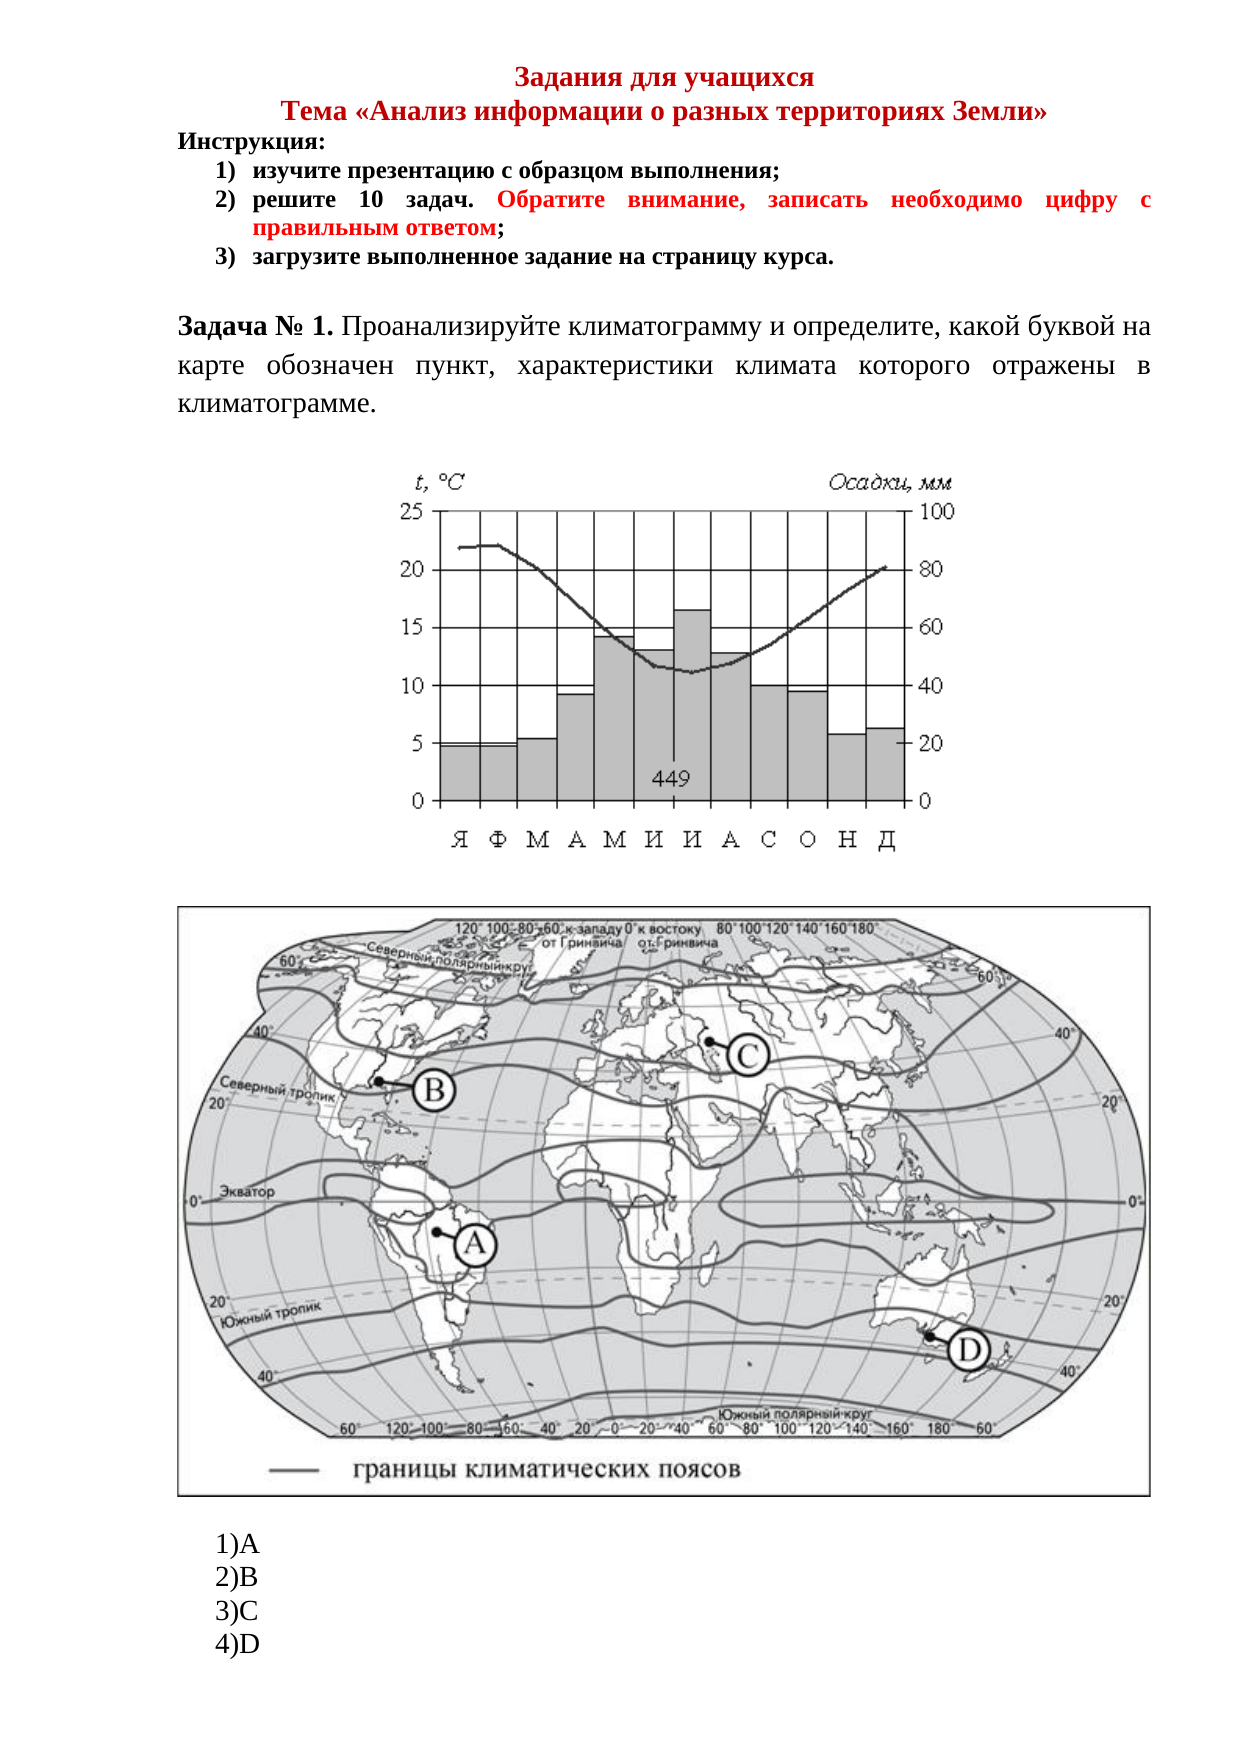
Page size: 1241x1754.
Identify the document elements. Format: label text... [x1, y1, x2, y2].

text Инструкция: [177, 126, 1152, 155]
text 4)D [215, 1627, 1152, 1660]
text 3)C [215, 1593, 1152, 1627]
picture [177, 906, 1151, 1497]
list загрузите выполненное задание на страницу курса. [215, 241, 1152, 270]
picture [354, 453, 975, 877]
text 1)A [215, 1526, 1152, 1559]
text Тема «Анализ информации о разных территориях Земли» [177, 93, 1152, 126]
text Задания для учащихся [177, 59, 1152, 93]
text Задача № 1. Проанализируйте климатограмму и определите, какой буквой на карте обозначен пункт, характеристики климата которого отражены в климатограмме. [177, 308, 1152, 419]
text 2)B [215, 1559, 1152, 1593]
list решите 10 задач. Обратите внимание, записать необходимо цифру с правильным ответом; [215, 184, 1152, 241]
list изучите презентацию с образцом выполнения; [215, 155, 1152, 184]
